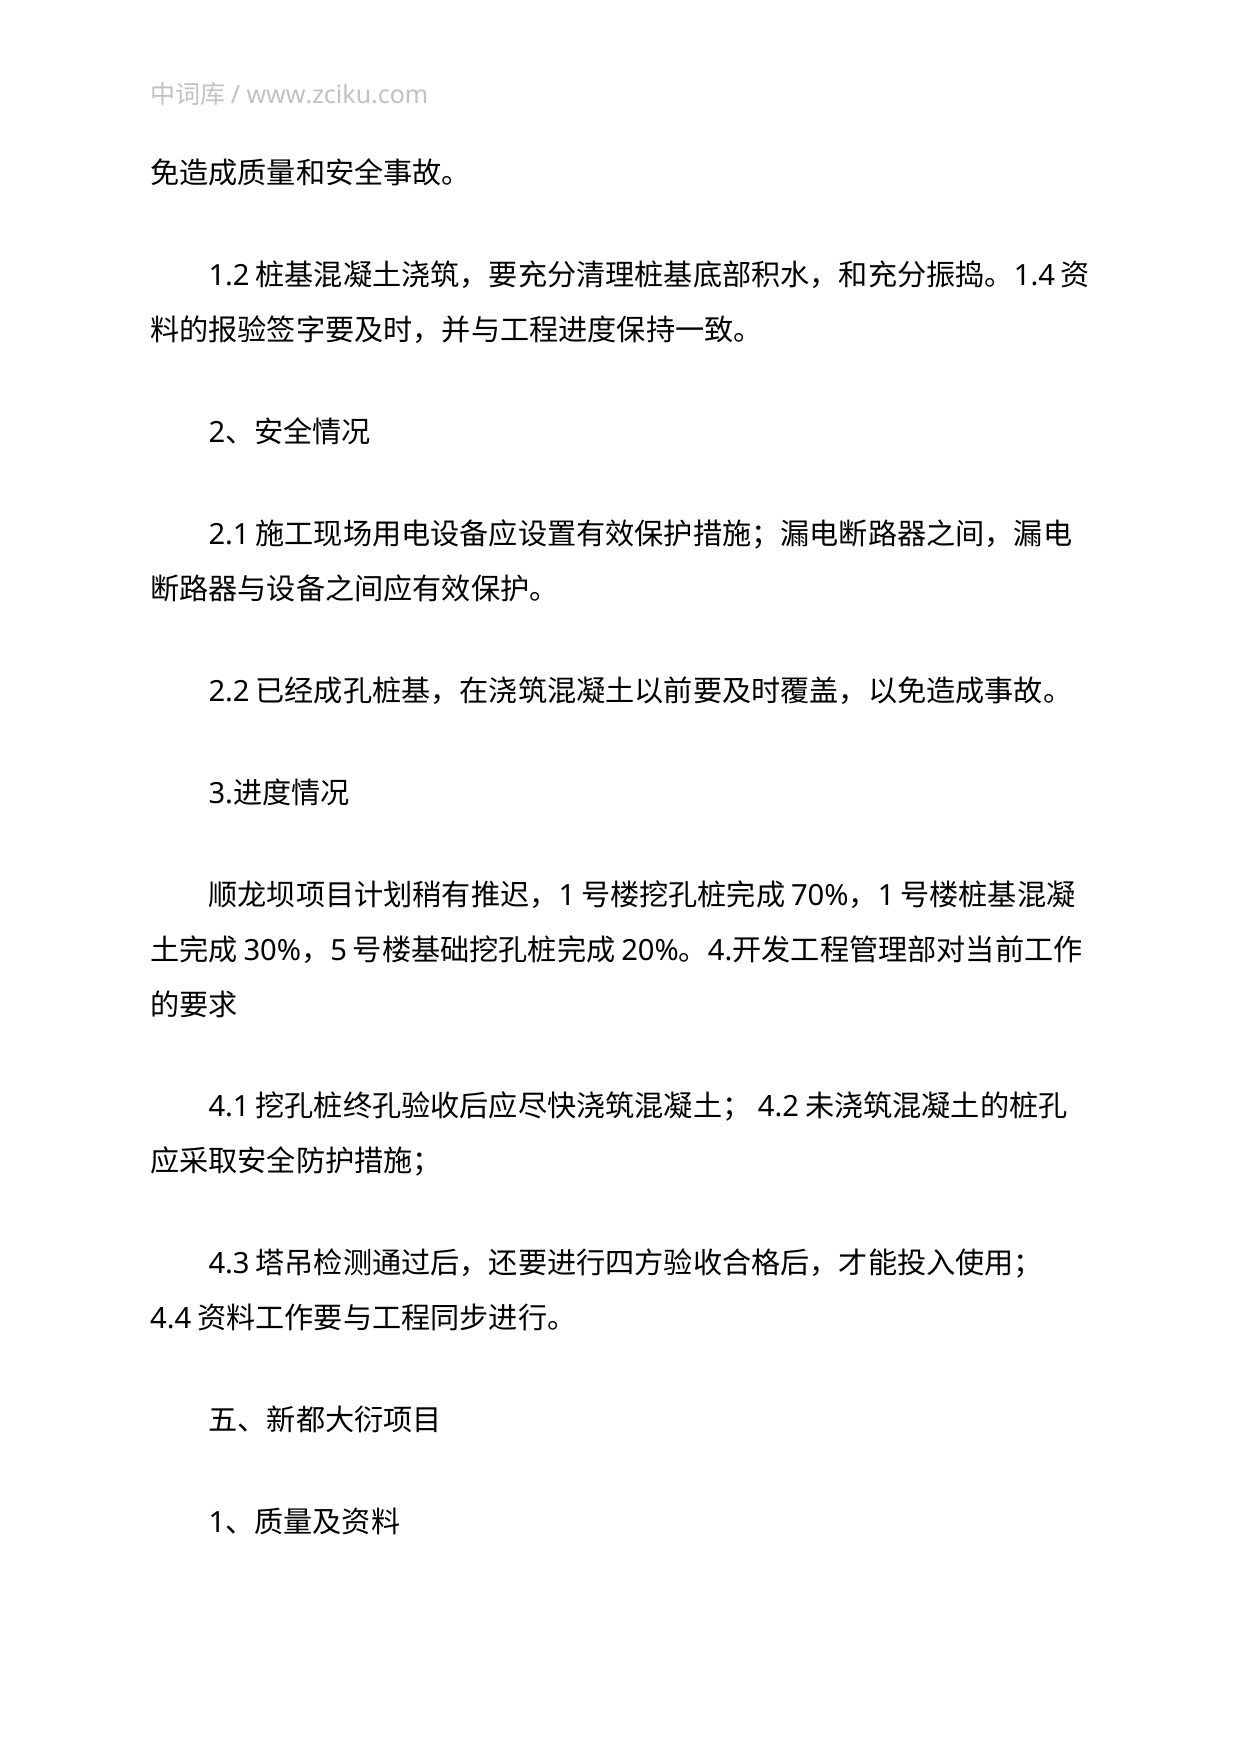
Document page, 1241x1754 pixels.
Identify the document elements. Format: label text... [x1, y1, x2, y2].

text 4.1挖孔桩终孔验收后应尽快浇筑混凝土； 4.2未浇筑混凝土的桩孔应采取安全防护措施； [150, 1083, 1090, 1180]
text 2、安全情况 [150, 408, 1090, 451]
text 1、质量及资料 [150, 1498, 1090, 1541]
text 4.3塔吊检测通过后，还要进行四方验收合格后，才能投入使用； 4.4资料工作要与工程同步进行。 [150, 1240, 1090, 1337]
text 2.1施工现场用电设备应设置有效保护措施；漏电断路器之间，漏电断路器与设备之间应有效保护。 [150, 511, 1090, 608]
text 1.2桩基混凝土浇筑，要充分清理桩基底部积水，和充分振捣。1.4资料的报验签字要及时，并与工程进度保持一致。 [150, 252, 1090, 349]
text 五、新都大衍项目 [150, 1397, 1090, 1439]
text 2.2已经成孔桩基，在浇筑混凝土以前要及时覆盖，以免造成事故。 [150, 667, 1090, 710]
text 3.进度情况 [150, 769, 1090, 812]
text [150, 150, 1090, 192]
text 顺龙坝项目计划稍有推迟，1号楼挖孔桩完成70%，1号楼桩基混凝土完成30%，5号楼基础挖孔桩完成20%。4.开发工程管理部对当前工作的要求 [150, 871, 1090, 1023]
